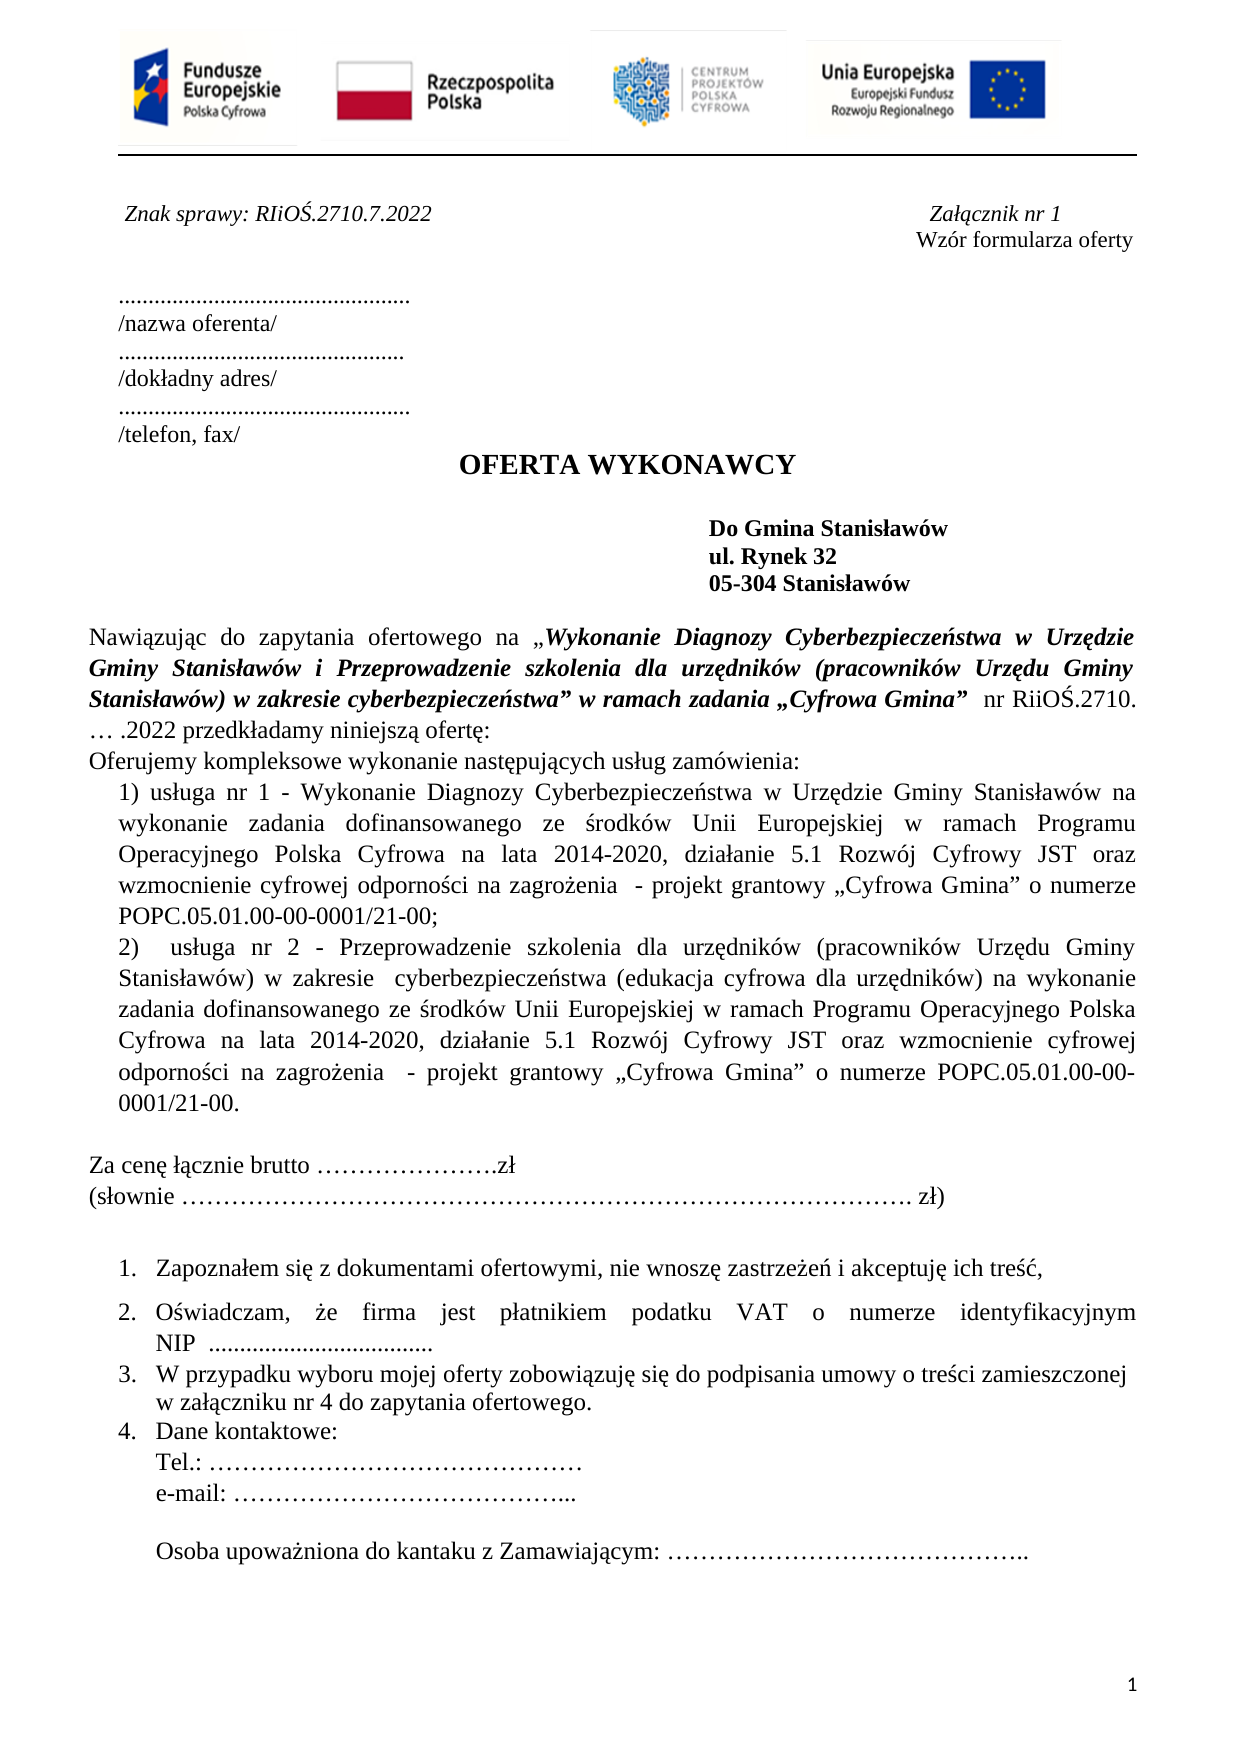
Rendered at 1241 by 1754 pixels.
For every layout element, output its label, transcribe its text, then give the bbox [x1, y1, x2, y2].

text ................................................. [118, 282, 1137, 309]
list Tel.: ……………………………………… [155, 1447, 1137, 1476]
list W przypadku wyboru mojej oferty zobowiązuję się do podpisania umowy o treści zamieszczonej w załączniku nr 4 do zapytania ofertowego. [118, 1359, 1137, 1416]
text Nawiązując do zapytania ofertowego na „Wykonanie Diagnozy Cyberbezpieczeństwa w Urzędzie Gminy Stanisławów i Przeprowadzenie szkolenia dla urzędników (pracowników Urzędu Gminy Stanisławów) w zakresie cyberbezpieczeństwa” w ramach zadania „Cyfrowa Gmina” nr RiiOŚ.2710. … .2022 przedkładamy niniejszą ofertę: [88, 622, 1137, 744]
list Zapoznałem się z dokumentami ofertowymi, nie wnoszę zastrzeżeń i akceptuję ich treść, [118, 1253, 1137, 1282]
list Oświadczam, że firma jest płatnikiem podatku VAT o numerze identyfikacyjnym NIP .................................... [118, 1297, 1137, 1356]
text Wzór formularza oferty [118, 226, 1137, 253]
text ................................................. [118, 392, 1137, 419]
text OFERTA WYKONAWCY [118, 447, 1137, 481]
text ul. Rynek 32 [709, 542, 1137, 569]
text 1) usługa nr 1 - Wykonanie Diagnozy Cyberbezpieczeństwa w Urzędzie Gminy Stanisławów na wykonanie zadania dofinansowanego ze środków Unii Europejskiej w ramach Programu Operacyjnego Polska Cyfrowa na lata 2014-2020, działanie 5.1 Rozwój Cyfrowy JST oraz wzmocnienie cyfrowej odporności na zagrożenia - projekt grantowy „Cyfrowa Gmina” o numerze POPC.05.01.00-00-0001/21-00; [118, 777, 1137, 930]
picture [118, 29, 1062, 153]
text Znak sprawy: RIiOŚ.2710.7.2022 Załącznik nr 1 [118, 200, 1137, 226]
text 2) usługa nr 2 - Przeprowadzenie szkolenia dla urzędników (pracowników Urzędu Gminy Stanisławów) w zakresie cyberbezpieczeństwa (edukacja cyfrowa dla urzędników) na wykonanie zadania dofinansowanego ze środków Unii Europejskiej w ramach Programu Operacyjnego Polska Cyfrowa na lata 2014-2020, działanie 5.1 Rozwój Cyfrowy JST oraz wzmocnienie cyfrowej odporności na zagrożenia - projekt grantowy „Cyfrowa Gmina” o numerze POPC.05.01.00-00-0001/21-00. [118, 932, 1137, 1116]
text Do Gmina Stanisławów [709, 514, 1137, 542]
list e-mail: …………………………………... [156, 1478, 1137, 1507]
text (słownie ……………………………………………………………………………. zł) [88, 1181, 1137, 1209]
text Oferujemy kompleksowe wykonanie następujących usług zamówienia: [88, 746, 1137, 775]
text 05-304 Stanisławów [709, 569, 1137, 597]
text /nazwa oferenta/ [118, 309, 1137, 337]
list Osoba upoważniona do kantaku z Zamawiającym: …………………………………….. [156, 1536, 1137, 1564]
text /telefon, fax/ [118, 419, 1137, 447]
list Dane kontaktowe: [118, 1416, 1137, 1445]
text /dokładny adres/ [118, 364, 1137, 392]
text ................................................ [118, 337, 1137, 364]
text Za cenę łącznie brutto ………………….zł [88, 1150, 1137, 1178]
